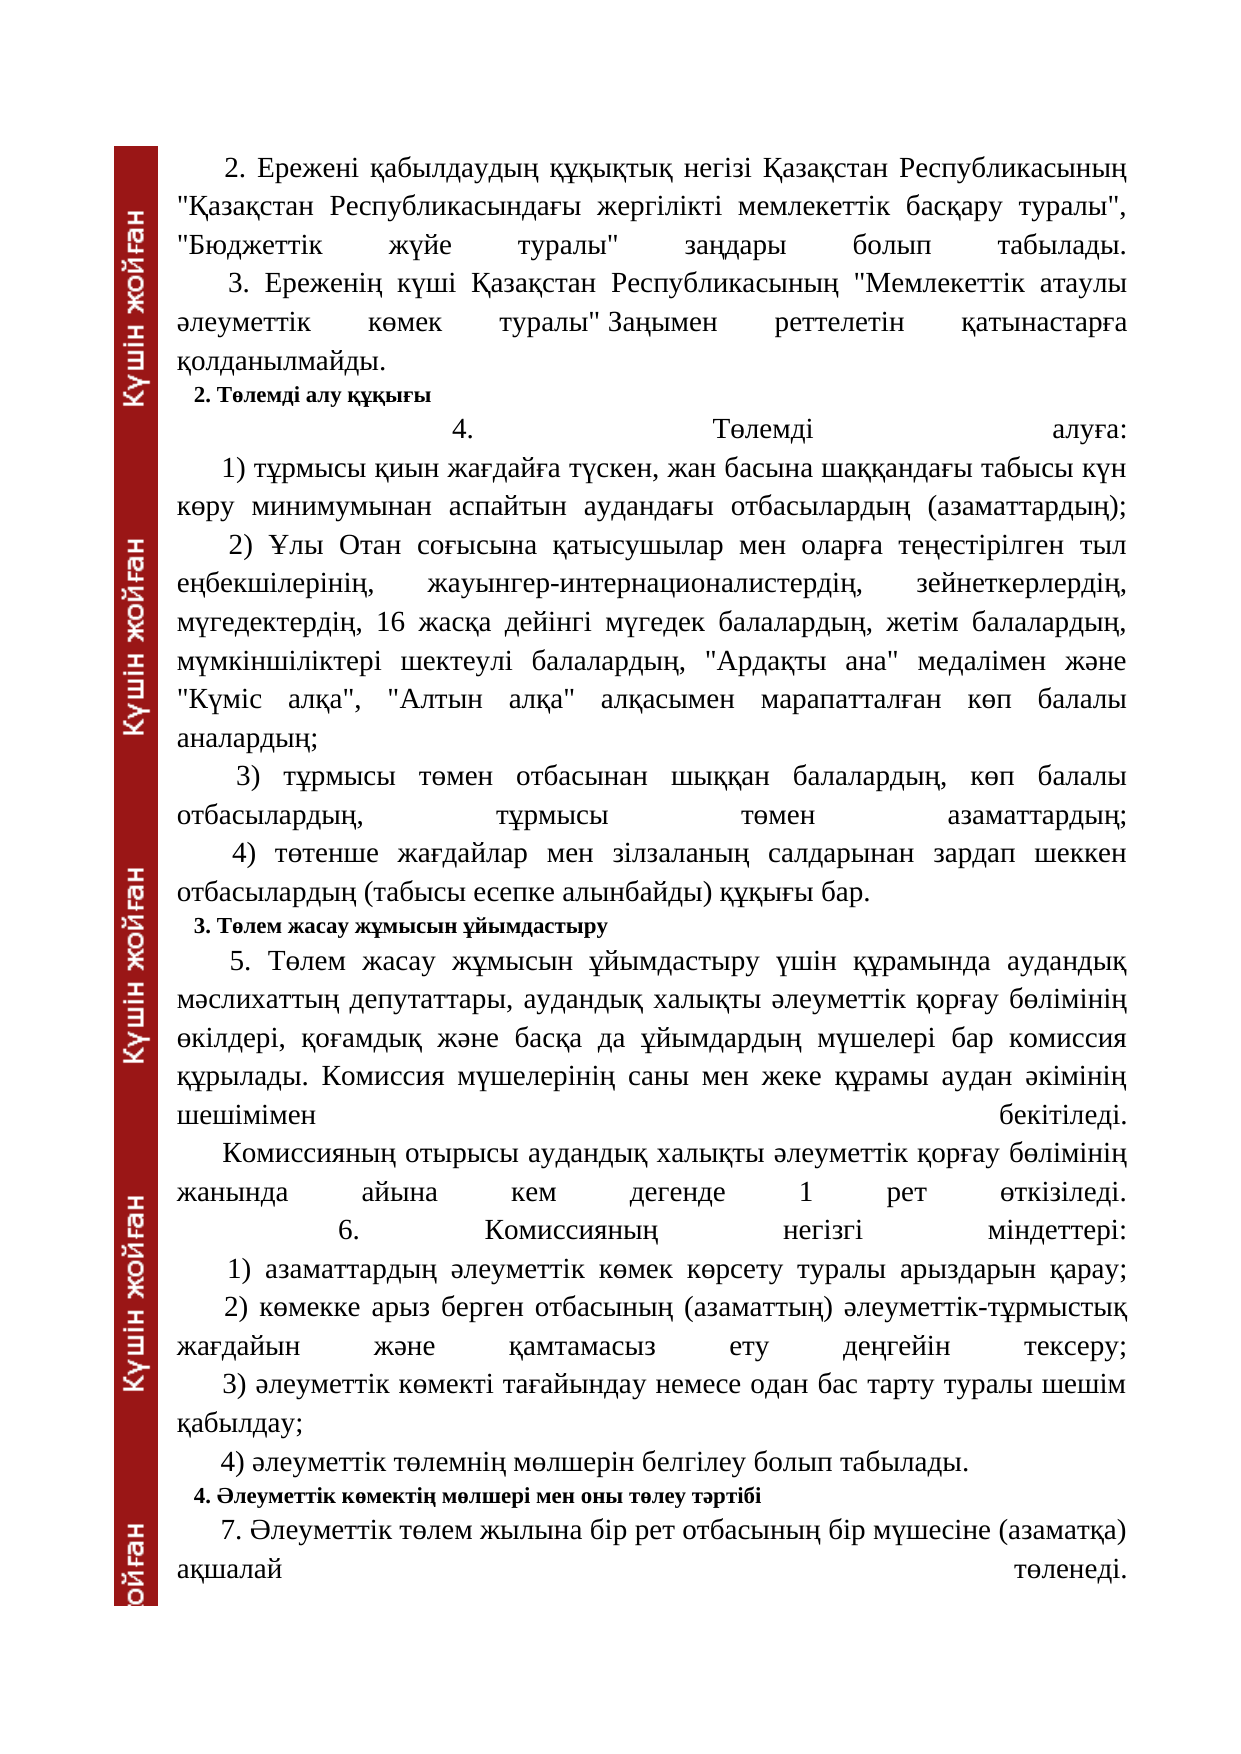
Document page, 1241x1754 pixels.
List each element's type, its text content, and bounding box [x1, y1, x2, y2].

picture [114, 939, 158, 943]
picture [114, 907, 158, 912]
text 3. Төлем жасау жұмысын ұйымдастыру [112, 912, 1128, 939]
picture [114, 146, 158, 150]
text 5. Төлем жасау жұмысын ұйымдастыру үшін құрамында аудандық мәслихаттың депутаттары, аудандық халықты әлеуметтік қорғау бөлімінің өкілдері, қоғамдық және басқа да ұйымдардың мүшелері бар комиссия құрылады. Комиссия мүшелерінің саны мен жеке құрамы аудан әкімінің шешімімен бекітіледі. Комиссияның отырысы аудандық халықты әлеуметтік қорғау бөлімінің жанында айына кем дегенде 1 рет өткізіледі. 6. Комиссияның негізгі міндеттері: 1) азаматтардың әлеуметтік көмек көрсету туралы арыздарын қарау; 2) көмекке арыз берген отбасының (азаматтың) әлеуметтік-тұрмыстық жағдайын және қамтамасыз ету деңгейін тексеру; 3) әлеуметтік көмекті тағайындау немесе одан бас тарту туралы шешім қабылдау; 4) әлеуметтік төлемнің мөлшерін белгілеу болып табылады. [112, 943, 1128, 1477]
text 4. Төлемді алуға: 1) тұрмысы қиын жағдайға түскен, жан басына шаққандағы табысы күн көру минимумынан аспайтын аудандағы отбасылардың (азаматтардың); 2) Ұлы Отан соғысына қатысушылар мен оларға теңестірілген тыл еңбекшілерінің, жауынгер-интернационалистердің, зейнеткерлердің, мүгедектердің, 16 жасқа дейінгі мүгедек балалардың, жетім балалардың, мүмкіншіліктері шектеулі балалардың, "Ардақты ана" медалімен және "Күміс алқа", "Алтын алқа" алқасымен марапатталған көп балалы аналардың; 3) тұрмысы төмен отбасынан шыққан балалардың, көп балалы отбасылардың, тұрмысы төмен азаматтардың; 4) төтенше жағдайлар мен зілзаланың салдарынан зардап шеккен отбасылардың (табысы есепке алынбайды) құқығы бар. [112, 411, 1128, 907]
picture [114, 1477, 158, 1482]
text 2. Төлемді алу құқығы [112, 381, 1128, 408]
picture [114, 376, 158, 381]
picture [114, 1584, 158, 1606]
text 4. Әлеуметтік көмектің мөлшері мен оны төлеу тәртібі [112, 1482, 1128, 1509]
